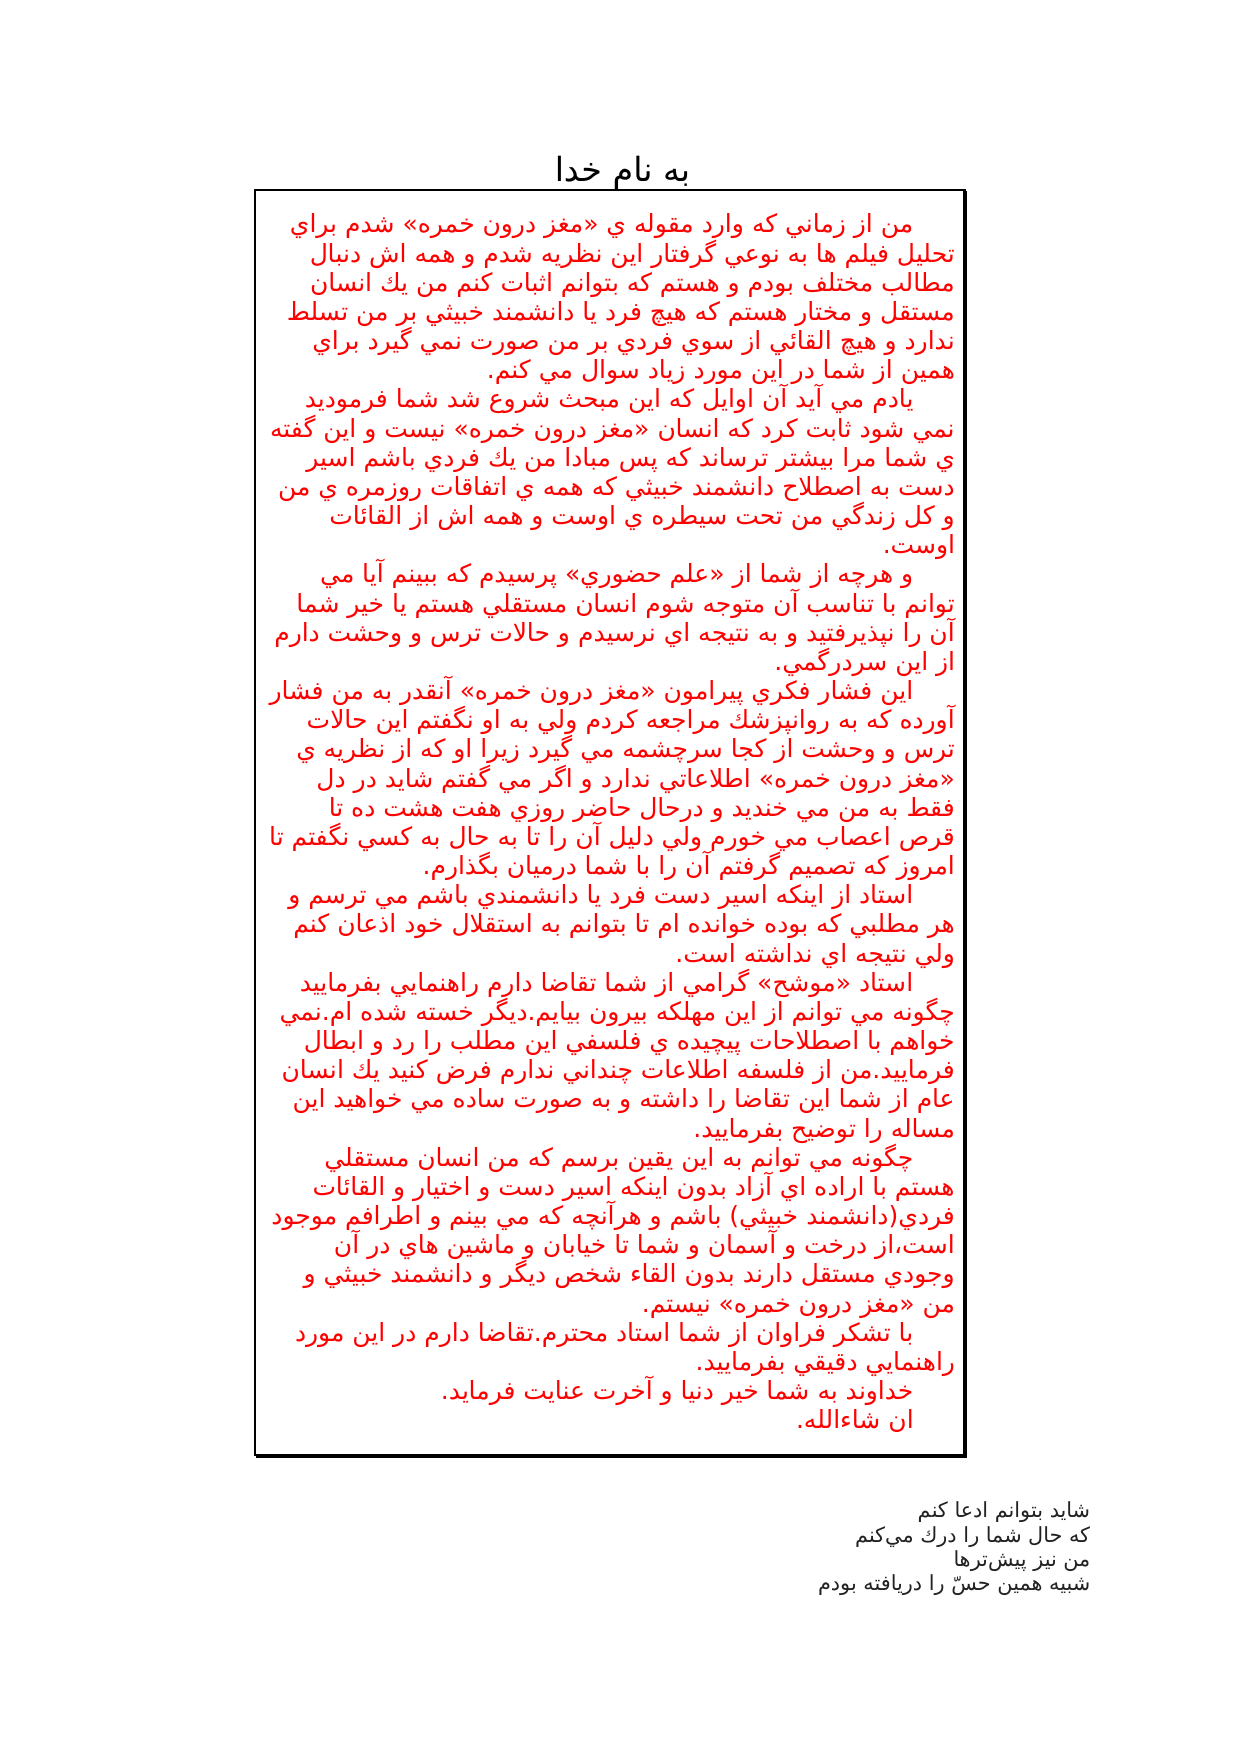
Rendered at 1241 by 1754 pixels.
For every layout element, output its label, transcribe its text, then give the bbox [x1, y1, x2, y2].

text ان شاءالله. [256, 1385, 963, 1454]
text استاد «موشح» گرامي از شما تقاضا دارم راهنمايي بفرماييد چگونه مي توانم از اين مهلكه بيرون بيايم.ديگر خسته شده ام.نمي خواهم با اصطلاحات پيچيده ي فلسفي اين مطلب را رد و ابطال فرماييد.من از فلسفه اطلاعات چنداني ندارم فرض كنيد يك انسان عام از شما اين تقاضا را داشته و به صورت ساده مي خواهيد اين مساله را توضيح بفرماييد. [256, 947, 963, 1122]
text و هرچه از شما از «علم حضوري» پرسيدم كه ببينم آيا مي توانم با تناسب آن متوجه شوم انسان مستقلي هستم يا خير شما آن را نپذيرفتيد و به نتيجه اي نرسيدم و حالات ترس و وحشت دارم از اين سردرگمي. [256, 539, 963, 656]
text خداوند به شما خير دنيا و آخرت عنايت فرمايد. [256, 1356, 963, 1385]
text به نام خدا [61, 150, 1184, 189]
text من از زماني كه وارد مقوله ي «مغز درون خمره» شدم براي تحليل فيلم ها به نوعي گرفتار اين نظريه شدم و همه اش دنبال مطالب مختلف بودم و هستم كه بتوانم اثبات كنم من يك انسان مستقل و مختار هستم كه هيچ فرد يا دانشمند خبيثي بر من تسلط ندارد و هيچ القائي از سوي فردي بر من صورت نمي گيرد براي همين از شما در اين مورد زياد سوال مي كنم. [256, 191, 963, 364]
text چگونه مي توانم به اين يقين برسم كه من انسان مستقلي هستم با اراده اي آزاد بدون اينكه اسير دست و اختيار و القائات فردي(دانشمند خبيثي) باشم و هرآنچه كه مي بينم و اطرافم موجود است،از درخت و آسمان و شما تا خيابان و ماشين هاي در آن وجودي مستقل دارند بدون القاء شخص ديگر و دانشمند خبيثي و من «مغز درون خمره» نيستم. [256, 1122, 963, 1297]
text اين فشار فكري پيرامون «مغز درون خمره» آنقدر به من فشار آورده كه به روانپزشك مراجعه كردم ولي به او نگفتم اين حالات ترس و وحشت از كجا سرچشمه مي گيرد زيرا او كه از نظريه ي «مغز درون خمره» اطلاعاتي ندارد و اگر مي گفتم شايد در دل فقط به من مي خنديد و درحال حاضر روزي هفت هشت ده تا قرص اعصاب مي خورم ولي دليل آن را تا به حال به كسي نگفتم تا امروز كه تصميم گرفتم آن را با شما درميان بگذارم. [256, 656, 963, 860]
text با تشكر فراوان از شما استاد محترم.تقاضا دارم در اين مورد راهنمايي دقيقي بفرماييد. [256, 1297, 963, 1356]
text استاد از اينكه اسير دست فرد يا دانشمندي باشم مي ترسم و هر مطلبي كه بوده خوانده ام تا بتوانم به استقلال خود اذعان كنم ولي نتيجه اي نداشته است. [256, 860, 963, 947]
text يادم مي آيد آن اوايل كه اين مبحث شروع شد شما فرموديد نمي شود ثابت كرد كه انسان «مغز درون خمره» نيست و اين گفته ي شما مرا بيشتر ترساند كه پس مبادا من يك فردي باشم اسير دست به اصطلاح دانشمند خبيثي كه همه ي اتفاقات روزمره ي من و كل زندگي من تحت سيطره ي اوست و همه اش از القائات اوست. [256, 364, 963, 539]
text من نيز پيش‌ترها [150, 1547, 1090, 1571]
text شبيه همين حسّ را دريافته بودم [150, 1571, 1090, 1595]
text شايد بتوانم ادعا كنم [150, 1498, 1090, 1523]
text كه حال شما را درك مي‌كنم [150, 1523, 1090, 1547]
